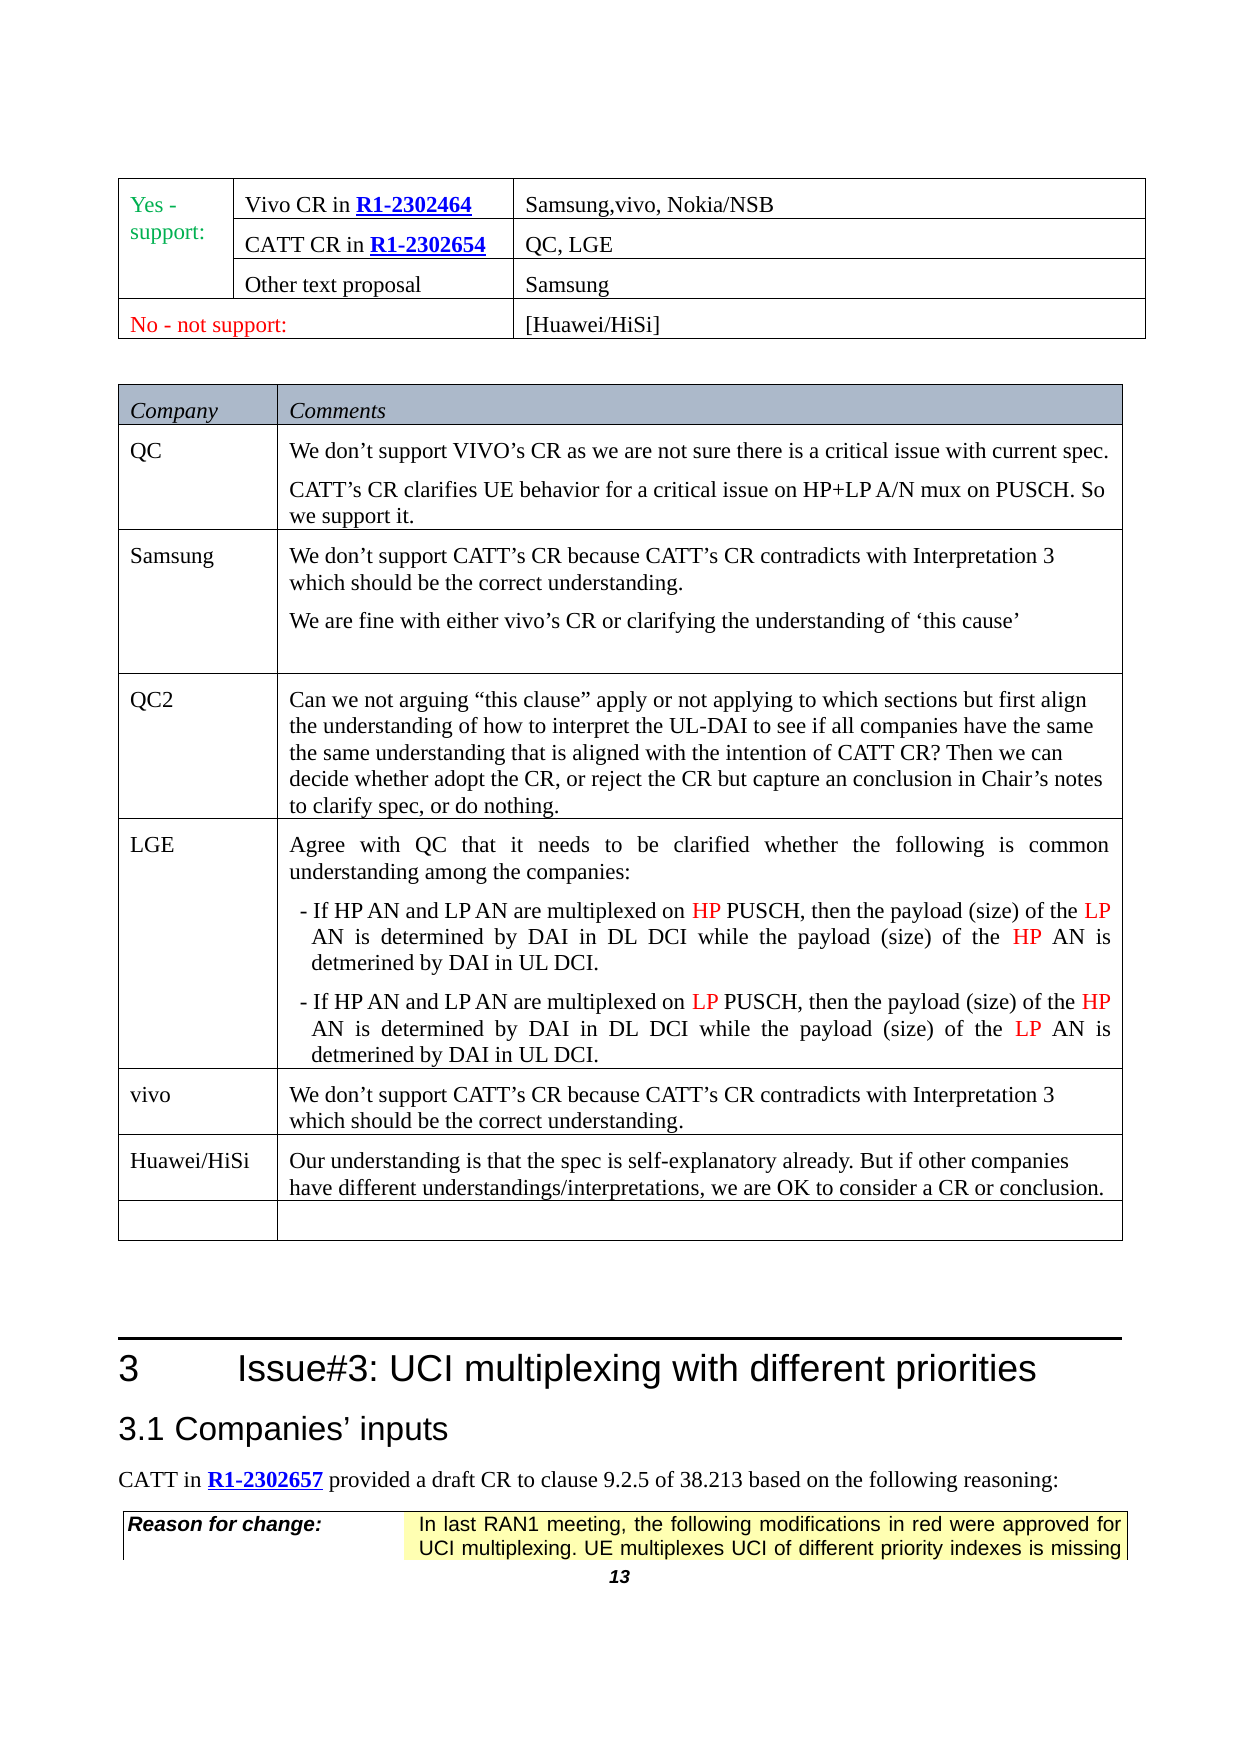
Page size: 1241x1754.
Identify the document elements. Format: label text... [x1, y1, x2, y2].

table_cell Other text proposal [234, 259, 513, 298]
table_cell We don’t support CATT’s CR because CATT’s CR contradicts with Interpretation 3 which should be the correct understanding. We are fine with either vivo’s CR or clarifying the understanding of ‘this cause’ [278, 530, 1122, 673]
table_cell We don’t support CATT’s CR because CATT’s CR contradicts with Interpretation 3 which should be the correct understanding. [278, 1069, 1122, 1134]
table_cell [119, 1201, 277, 1240]
text CATT in R1-2302657 provided a draft CR to clause 9.2.5 of 38.213 based on the following reasoning: [118, 1466, 1122, 1492]
list Companies’ inputs [118, 1408, 1122, 1447]
table_cell Samsung [514, 259, 1145, 298]
table_cell QC, LGE [514, 219, 1145, 258]
table_cell LGE [119, 819, 277, 1067]
table_header Vivo CR in R1-2302464 [234, 179, 513, 218]
table_cell [Huawei/HiSi] [514, 299, 1145, 338]
table_cell CATT CR in R1-2302654 [234, 219, 513, 258]
table_cell Huawei/HiSi [119, 1135, 277, 1200]
table_cell Samsung [119, 530, 277, 673]
table_cell vivo [119, 1069, 277, 1134]
table_cell [278, 1201, 1122, 1240]
table_header Yes - support: [119, 179, 233, 298]
subtitle Issue#3: UCI multiplexing with different priorities [118, 1340, 1122, 1390]
table_cell Can we not arguing “this clause” apply or not applying to which sections but first align the understanding of how to interpret the UL-DAI to see if all companies have the same the same understanding that is aligned with the intention of CATT CR? Then we can decide whether adopt the CR, or reject the CR but capture an conclusion in Chair’s notes to clarify spec, or do nothing. [278, 674, 1122, 818]
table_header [404, 1512, 1127, 1560]
table_cell No - not support: [119, 299, 513, 338]
table_cell QC2 [119, 674, 277, 818]
table_cell Agree with QC that it needs to be clarified whether the following is common understanding among the companies: - If HP AN and LP AN are multiplexed on HP PUSCH, then the payload (size) of the LP AN is determined by DAI in DL DCI while the payload (size) of the HP AN is detmerined by DAI in UL DCI. - If HP AN and LP AN are multiplexed on LP PUSCH, then the payload (size) of the HP AN is determined by DAI in DL DCI while the payload (size) of the LP AN is detmerined by DAI in UL DCI. [278, 819, 1122, 1067]
table_header Company [119, 385, 277, 424]
table_cell QC [119, 425, 277, 529]
table_cell Our understanding is that the spec is self-explanatory already. But if other companies have different understandings/interpretations, we are OK to consider a CR or conclusion. [278, 1135, 1122, 1200]
table_header Comments [278, 385, 1122, 424]
table_header Samsung,vivo, Nokia/NSB [514, 179, 1145, 218]
table_header Reason for change: [124, 1512, 404, 1560]
table_cell We don’t support VIVO’s CR as we are not sure there is a critical issue with current spec. CATT’s CR clarifies UE behavior for a critical issue on HP+LP A/N mux on PUSCH. So we support it. [278, 425, 1122, 529]
